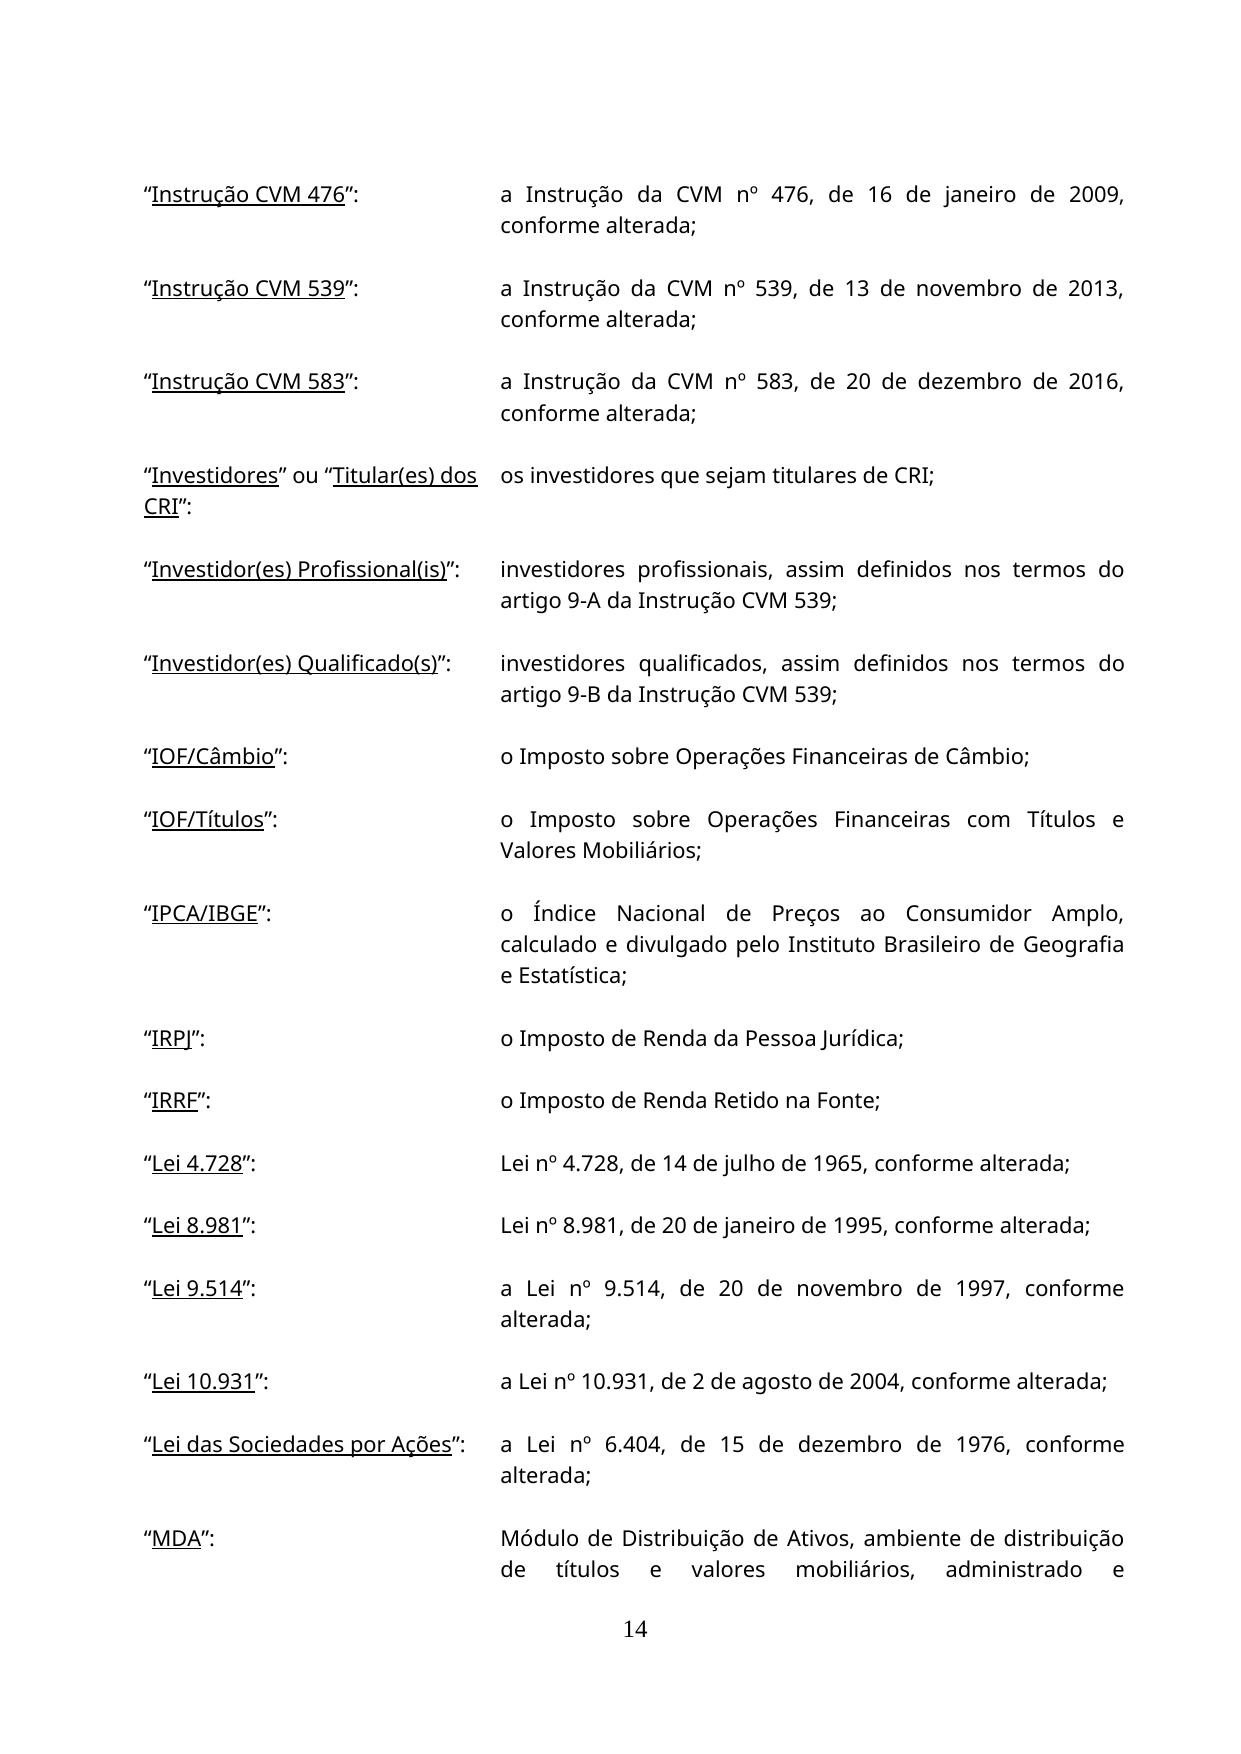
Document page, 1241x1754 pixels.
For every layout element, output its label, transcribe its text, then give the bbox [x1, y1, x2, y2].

table_cell “Instrução CVM 476”: [133, 177, 489, 271]
table_cell “IOF/Câmbio”: [133, 740, 489, 802]
table_cell Lei nº 4.728, de 14 de julho de 1965, conforme alterada; [489, 1146, 1137, 1208]
table_cell investidores profissionais, assim definidos nos termos do artigo 9-A da Instrução CVM 539; [489, 552, 1137, 646]
table_cell “Lei 10.931”: [133, 1365, 489, 1427]
table_cell “IRRF”: [133, 1084, 489, 1146]
table_cell o Imposto de Renda da Pessoa Jurídica; [489, 1021, 1137, 1083]
table_cell “Instrução CVM 539”: [133, 271, 489, 365]
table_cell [489, 1521, 1137, 1583]
table_cell os investidores que sejam titulares de CRI; [489, 459, 1137, 552]
table_cell a Instrução da CVM nº 476, de 16 de janeiro de 2009, conforme alterada; [489, 177, 1137, 271]
table_cell “Investidor(es) Profissional(is)”: [133, 552, 489, 646]
table_cell “Lei 8.981”: [133, 1209, 489, 1271]
table_cell “Investidores” ou “Titular(es) dos CRI”: [133, 459, 489, 552]
table_cell o Imposto sobre Operações Financeiras de Câmbio; [489, 740, 1137, 802]
table_cell “IOF/Títulos”: [133, 802, 489, 896]
table_cell investidores qualificados, assim definidos nos termos do artigo 9-B da Instrução CVM 539; [489, 646, 1137, 740]
table_cell “Investidor(es) Qualificado(s)”: [133, 646, 489, 740]
table_cell a Lei nº 10.931, de 2 de agosto de 2004, conforme alterada; [489, 1365, 1137, 1427]
table_cell a Lei nº 9.514, de 20 de novembro de 1997, conforme alterada; [489, 1271, 1137, 1365]
table_cell o Imposto de Renda Retido na Fonte; [489, 1084, 1137, 1146]
table_cell “Lei das Sociedades por Ações”: [133, 1427, 489, 1521]
table_cell “Lei 4.728”: [133, 1146, 489, 1208]
table_cell a Instrução da CVM nº 583, de 20 de dezembro de 2016, conforme alterada; [489, 365, 1137, 458]
table_cell o Índice Nacional de Preços ao Consumidor Amplo, calculado e divulgado pelo Instituto Brasileiro de Geografia e Estatística; [489, 896, 1137, 1021]
table_cell Lei nº 8.981, de 20 de janeiro de 1995, conforme alterada; [489, 1209, 1137, 1271]
table_cell a Lei nº 6.404, de 15 de dezembro de 1976, conforme alterada; [489, 1427, 1137, 1521]
table_cell “Lei 9.514”: [133, 1271, 489, 1365]
table_cell “Instrução CVM 583”: [133, 365, 489, 458]
table_cell “IPCA/IBGE”: [133, 896, 489, 1021]
table_cell “MDA”: [133, 1521, 489, 1583]
table_cell a Instrução da CVM nº 539, de 13 de novembro de 2013, conforme alterada; [489, 271, 1137, 365]
table_cell o Imposto sobre Operações Financeiras com Títulos e Valores Mobiliários; [489, 802, 1137, 896]
table_cell “IRPJ”: [133, 1021, 489, 1083]
